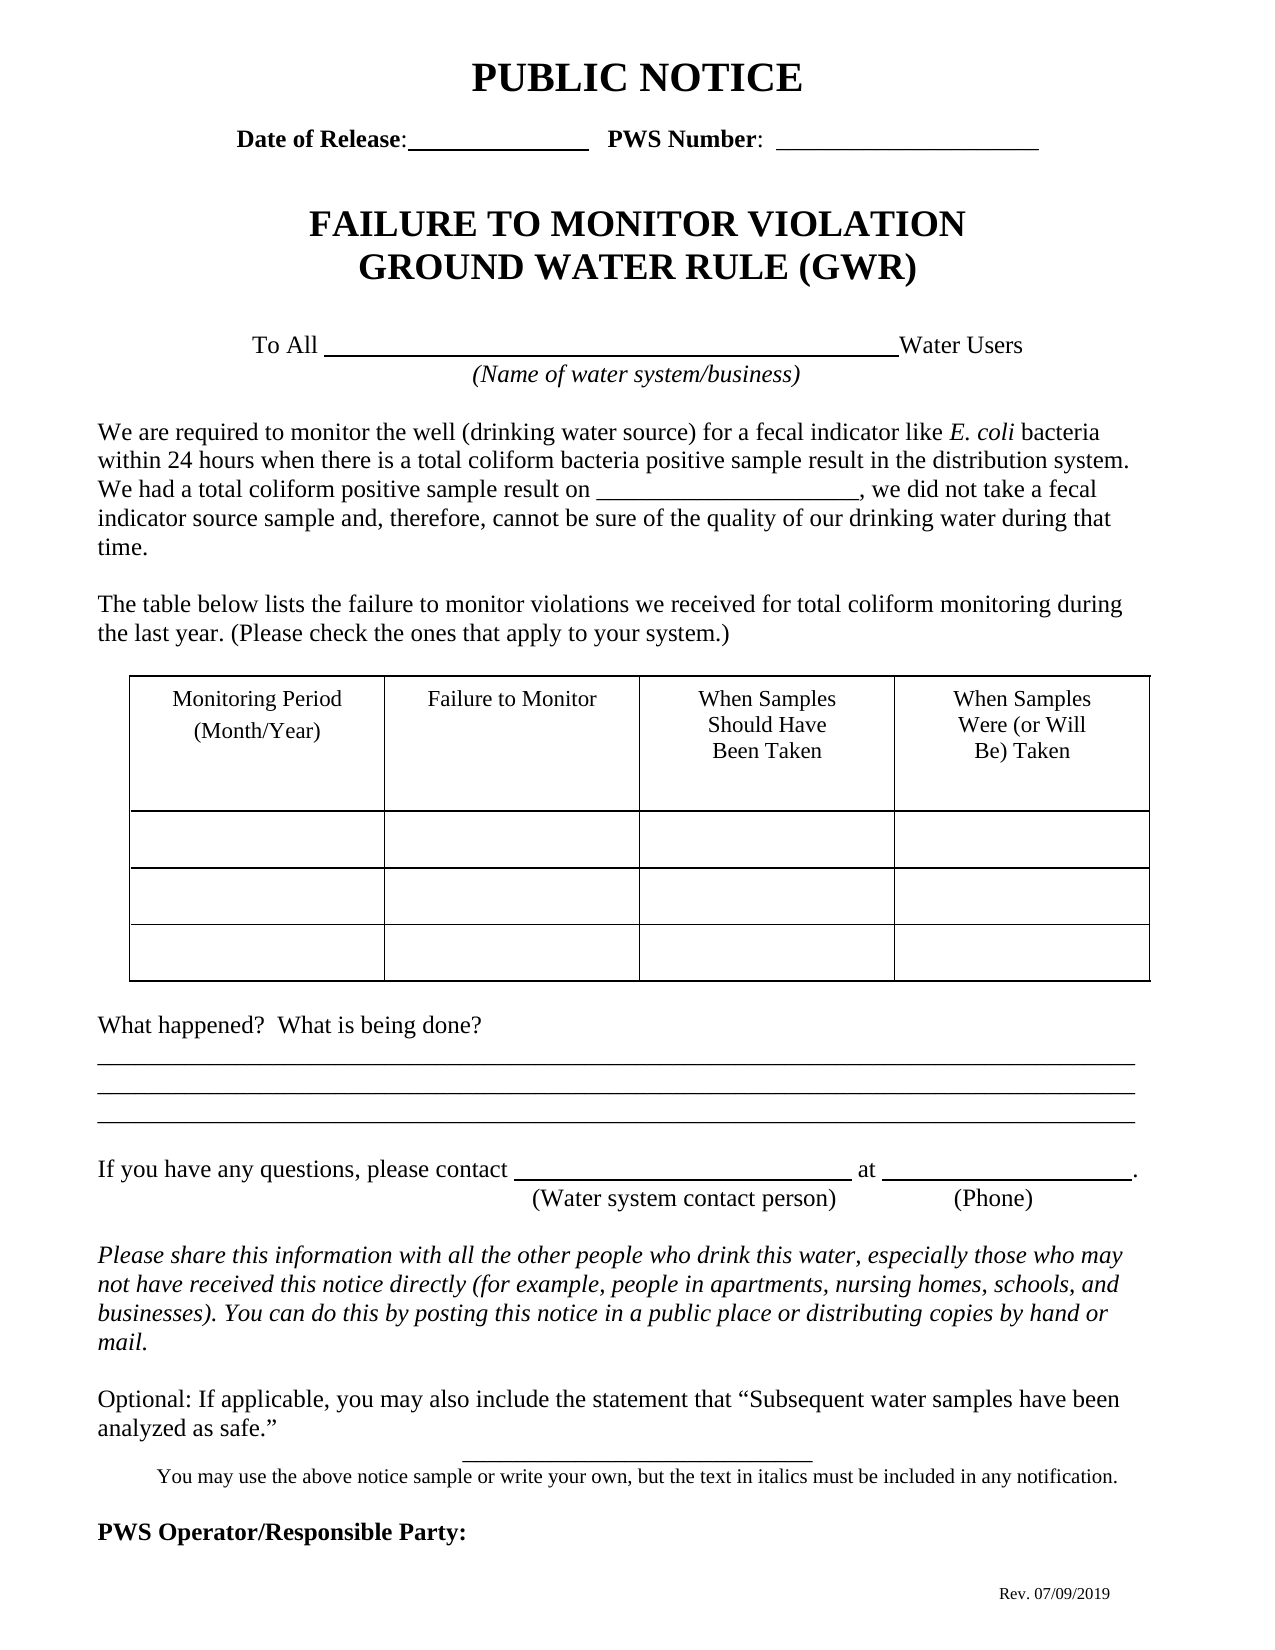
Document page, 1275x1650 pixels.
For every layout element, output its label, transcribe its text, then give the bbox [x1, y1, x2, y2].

table_header When Samples Should Have Been Taken [640, 677, 894, 810]
text To All Water Users [135, 330, 1140, 359]
table_header Monitoring Period (Month/Year) [130, 677, 384, 810]
text Please share this information with all the other people who drink this water, especially those who may not have received this notice directly (for example, people in apartments, nursing homes, schools, and businesses). You can do this by posting this notice in a public place or distributing copies by hand or mail. [97, 1241, 1140, 1356]
text PWS Operator/Responsible Party: [97, 1517, 1140, 1546]
table_cell [385, 925, 639, 980]
table_cell [130, 925, 384, 980]
table_header When Samples Were (or Will Be) Taken [895, 677, 1149, 810]
text FAILURE TO MONITOR VIOLATION [135, 201, 1140, 244]
table_header Failure to Monitor [385, 677, 639, 810]
text (Name of water system/business) [135, 359, 1140, 388]
table_cell [385, 812, 639, 867]
text Optional: If applicable, you may also include the statement that “Subsequent water samples have been analyzed as safe.” [97, 1384, 1140, 1442]
table_cell [640, 869, 894, 923]
table_cell [640, 812, 894, 867]
text The table below lists the failure to monitor violations we received for total coliform monitoring during the last year. (Please check the ones that apply to your system.) [97, 589, 1140, 647]
text indicator source sample and, therefore, cannot be sure of the quality of our drinking water during that time. [97, 503, 1140, 560]
table_cell [130, 868, 384, 923]
text You may use the above notice sample or write your own, but the text in italics must be included in any notification. [135, 1464, 1140, 1488]
text We are required to monitor the well (drinking water source) for a fecal indicator like E. coli bacteria within 24 hours when there is a total coliform bacteria positive sample result in the distribution system. We had a total coliform positive sample result on _____________________, we did not take a fecal [97, 417, 1140, 503]
table_cell [895, 812, 1149, 867]
text What happened? What is being done? [97, 1011, 1140, 1039]
text PUBLIC NOTICE [135, 52, 1140, 100]
text _________________________________________________________________________________________________________________________________________________________________________________________________________________________________________________________ [97, 1039, 1140, 1126]
table_cell [640, 925, 894, 980]
text GROUND WATER RULE (GWR) [135, 244, 1140, 287]
text If you have any questions, please contact at . (Water system contact person) (Phone) [97, 1154, 1140, 1212]
table_cell [895, 869, 1149, 923]
table_cell [385, 869, 639, 923]
table_cell [895, 925, 1149, 980]
table_cell [130, 811, 384, 867]
text Date of Release: PWS Number: _____________________ [135, 124, 1140, 153]
